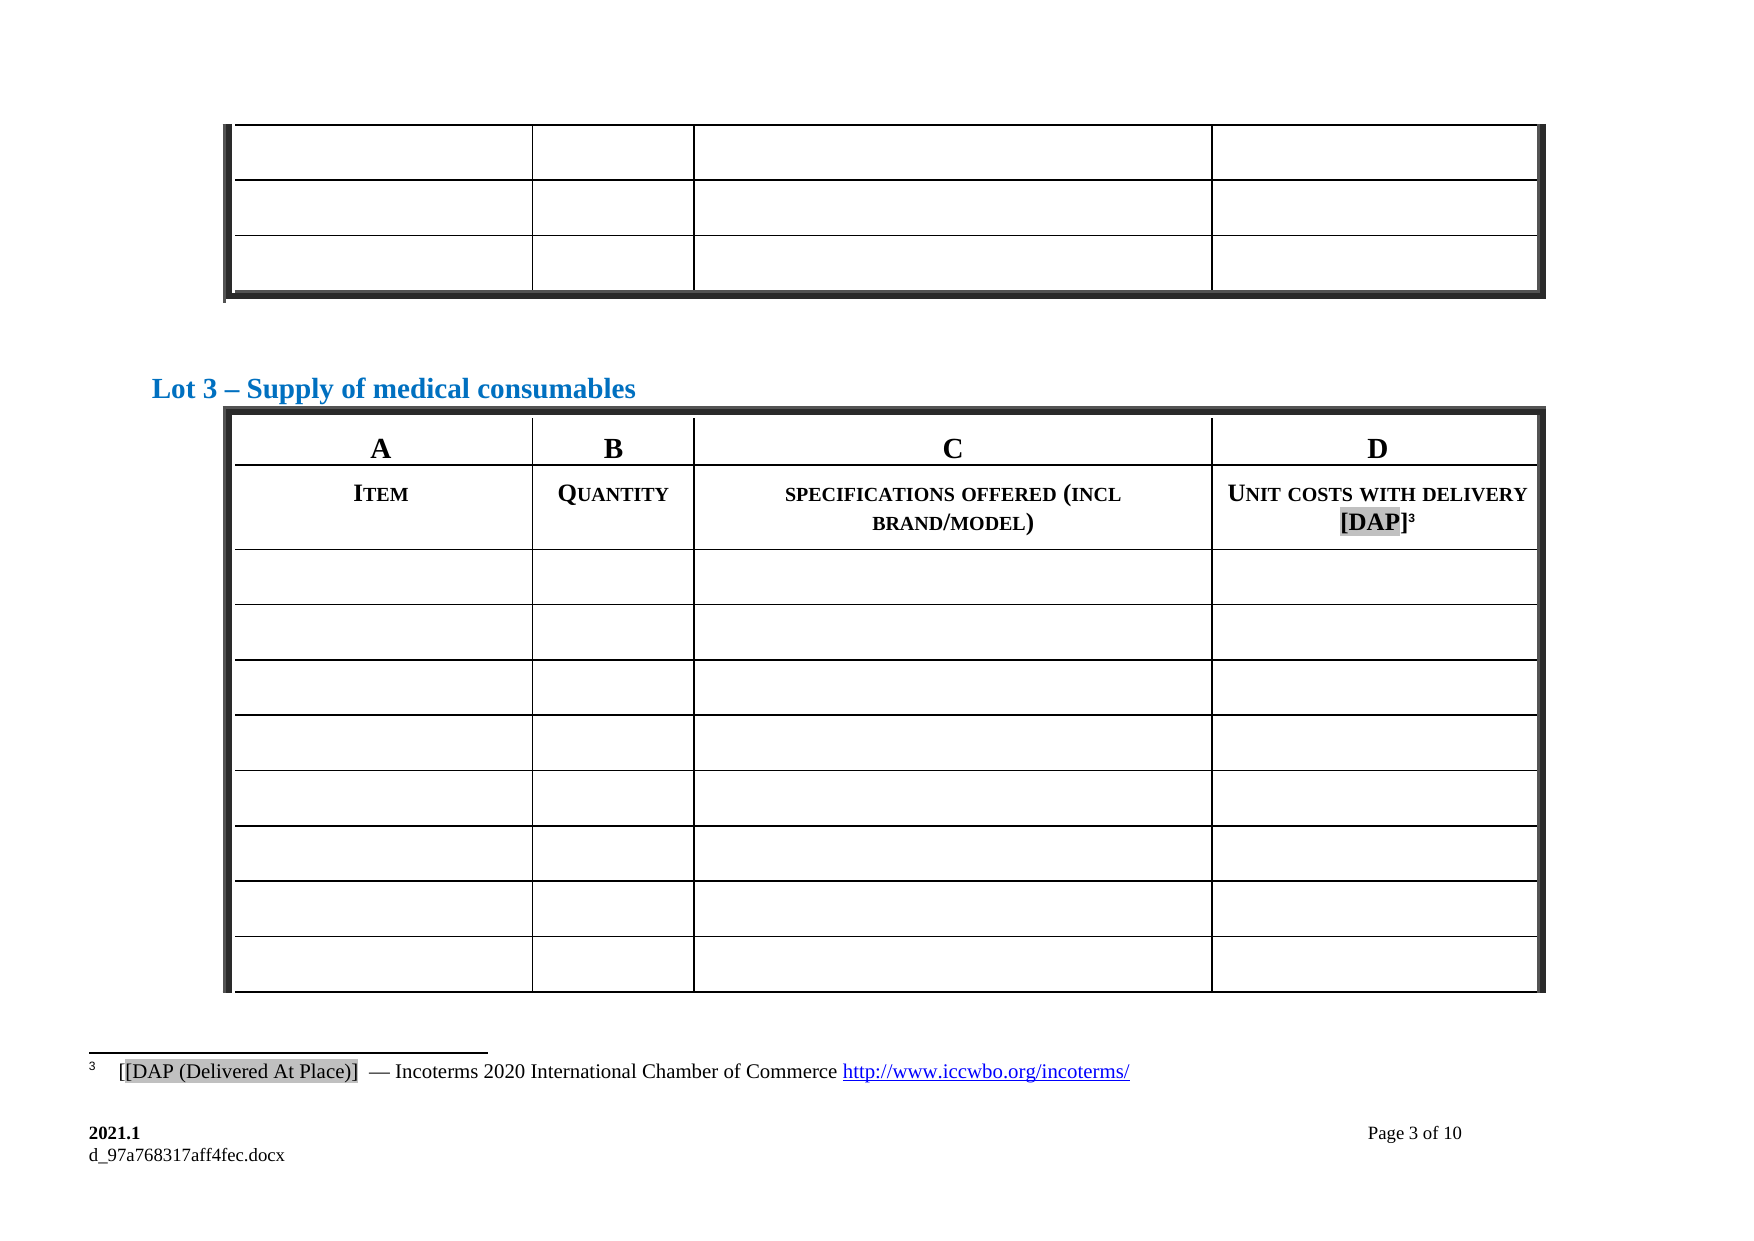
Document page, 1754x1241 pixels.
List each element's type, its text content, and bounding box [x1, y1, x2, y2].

table_cell [1213, 126, 1537, 179]
table_cell [1213, 550, 1537, 604]
table_cell [533, 882, 693, 936]
table_header D [1213, 418, 1537, 464]
table_header C [695, 418, 1211, 464]
table_cell [695, 716, 1211, 770]
table_cell [695, 771, 1211, 825]
table_cell [695, 550, 1211, 604]
table_cell [1213, 771, 1537, 825]
table_cell [1213, 882, 1537, 936]
table_cell [1213, 236, 1537, 290]
table_cell [533, 236, 693, 290]
table_cell [235, 771, 532, 825]
table_cell [533, 771, 693, 825]
table_cell [695, 605, 1211, 659]
table_cell [695, 661, 1211, 714]
table_cell [235, 126, 532, 179]
table_cell Quantity [533, 466, 693, 548]
table_cell [235, 827, 532, 880]
table_header A [235, 418, 532, 464]
table_cell [235, 937, 532, 991]
table_cell [695, 181, 1211, 234]
table_cell [533, 550, 693, 604]
text Lot 3 – Supply of medical consumables [152, 371, 1640, 405]
table_cell [1213, 181, 1537, 234]
table_header B [533, 418, 693, 464]
table_cell [1213, 937, 1537, 991]
table_cell [533, 605, 693, 659]
table_cell [533, 827, 693, 880]
table_cell [533, 661, 693, 714]
table_cell [235, 882, 532, 936]
table_cell [1213, 661, 1537, 714]
table_cell [235, 236, 532, 290]
table_cell [695, 827, 1211, 880]
table_cell specifications offered (incl brand/model) [695, 466, 1211, 548]
table_cell [235, 605, 532, 659]
table_cell [533, 716, 693, 770]
table_cell Unit costs with delivery [DAP] [1213, 466, 1537, 548]
table_cell [695, 882, 1211, 936]
table_cell [235, 181, 532, 234]
table_cell [533, 937, 693, 991]
table_cell [1213, 716, 1537, 770]
table_cell [235, 550, 532, 604]
table_cell [1213, 605, 1537, 659]
table_cell [533, 126, 693, 179]
table_cell [695, 126, 1211, 179]
table_cell [695, 937, 1211, 991]
table_cell [235, 716, 532, 770]
table_cell [1213, 827, 1537, 880]
table_cell [533, 181, 693, 234]
table_cell [695, 236, 1211, 290]
table_cell Item [235, 466, 532, 548]
table_cell [235, 661, 532, 714]
